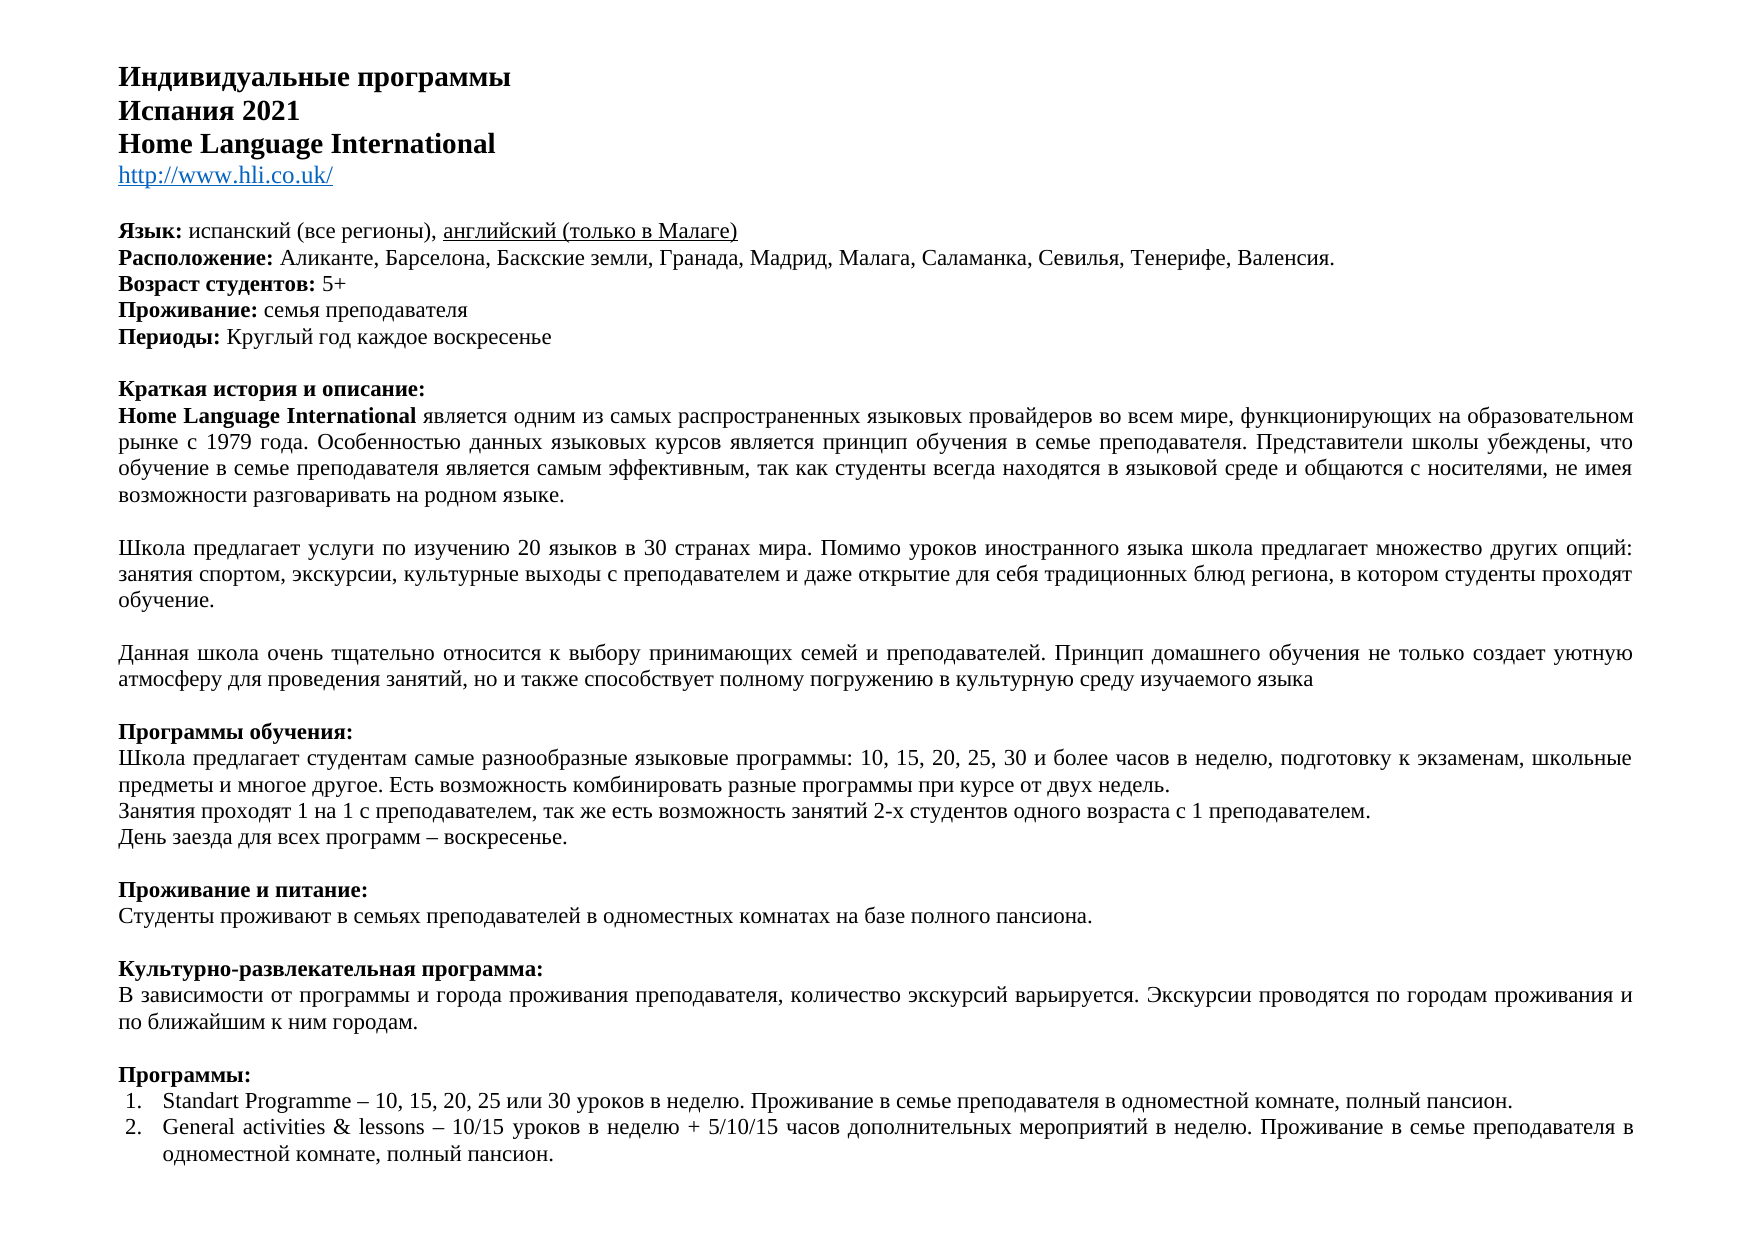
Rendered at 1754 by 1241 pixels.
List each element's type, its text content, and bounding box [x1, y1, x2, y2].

text Возраст студентов: 5+ [118, 270, 1636, 296]
text Проживание: семья преподавателя [118, 296, 1636, 323]
text Школа предлагает студентам самые разнообразные языковые программы: 10, 15, 20, 25, 30 и более часов в неделю, подготовку к экзаменам, школьные предметы и многое другое. Есть возможность комбинировать разные программы при курсе от двух недель. [118, 744, 1636, 797]
text Периоды: Круглый год каждое воскресенье [118, 323, 1636, 349]
text Язык: испанский (все регионы), английский (только в Малаге) [118, 217, 1636, 244]
text Школа предлагает услуги по изучению 20 языков в 30 странах мира. Помимо уроков иностранного языка школа предлагает множество других опций: занятия спортом, экскурсии, культурные выходы с преподавателем и даже открытие для себя традиционных блюд региона, в котором студенты проходят обучение. [118, 533, 1636, 613]
text Культурно-развлекательная программа: [118, 955, 1636, 982]
list Standart Programme – 10, 15, 20, 25 или 30 уроков в неделю. Проживание в семье преподавателя в одноместной комнате, полный пансион. [125, 1087, 1636, 1113]
text В зависимости от программы и города проживания преподавателя, количество экскурсий варьируется. Экскурсии проводятся по городам проживания и по ближайшим к ним городам. [118, 982, 1636, 1034]
text Проживание и питание: [118, 876, 1636, 902]
text Краткая история и описание: [118, 375, 1636, 402]
text Испания 2021 [118, 93, 1636, 126]
text http://www.hli.co.uk/ [118, 160, 1636, 188]
text Программы обучения: [118, 718, 1636, 744]
text Студенты проживают в семьях преподавателей в одноместных комнатах на базе полного пансиона. [118, 902, 1636, 929]
text Данная школа очень тщательно относится к выбору принимающих семей и преподавателей. Принцип домашнего обучения не только создает уютную атмосферу для проведения занятий, но и также способствует полному погружению в культурную среду изучаемого языка [118, 639, 1636, 692]
text Программы: [118, 1061, 1636, 1087]
text Занятия проходят 1 на 1 с преподавателем, так же есть возможность занятий 2-х студентов одного возраста с 1 преподавателем. [118, 797, 1636, 823]
list General activities & lessons – 10/15 уроков в неделю + 5/10/15 часов дополнительных мероприятий в неделю. Проживание в семье преподавателя в одноместной комнате, полный пансион. [125, 1113, 1636, 1166]
text Home Language International [118, 126, 1636, 160]
text Home Language International является одним из самых распространенных языковых провайдеров во всем мире, функционирующих на образовательном рынке с 1979 года. Особенностью данных языковых курсов является принцип обучения в семье преподавателя. Представители школы убеждены, что обучение в семье преподавателя является самым эффективным, так как студенты всегда находятся в языковой среде и общаются с носителями, не имея возможности разговаривать на родном языке. [118, 402, 1636, 507]
text День заезда для всех программ – воскресенье. [118, 823, 1636, 850]
text Индивидуальные программы [118, 59, 1636, 93]
text Расположение: Аликанте, Барселона, Баскские земли, Гранада, Мадрид, Малага, Саламанка, Севилья, Тенерифе, Валенсия. [118, 244, 1636, 270]
